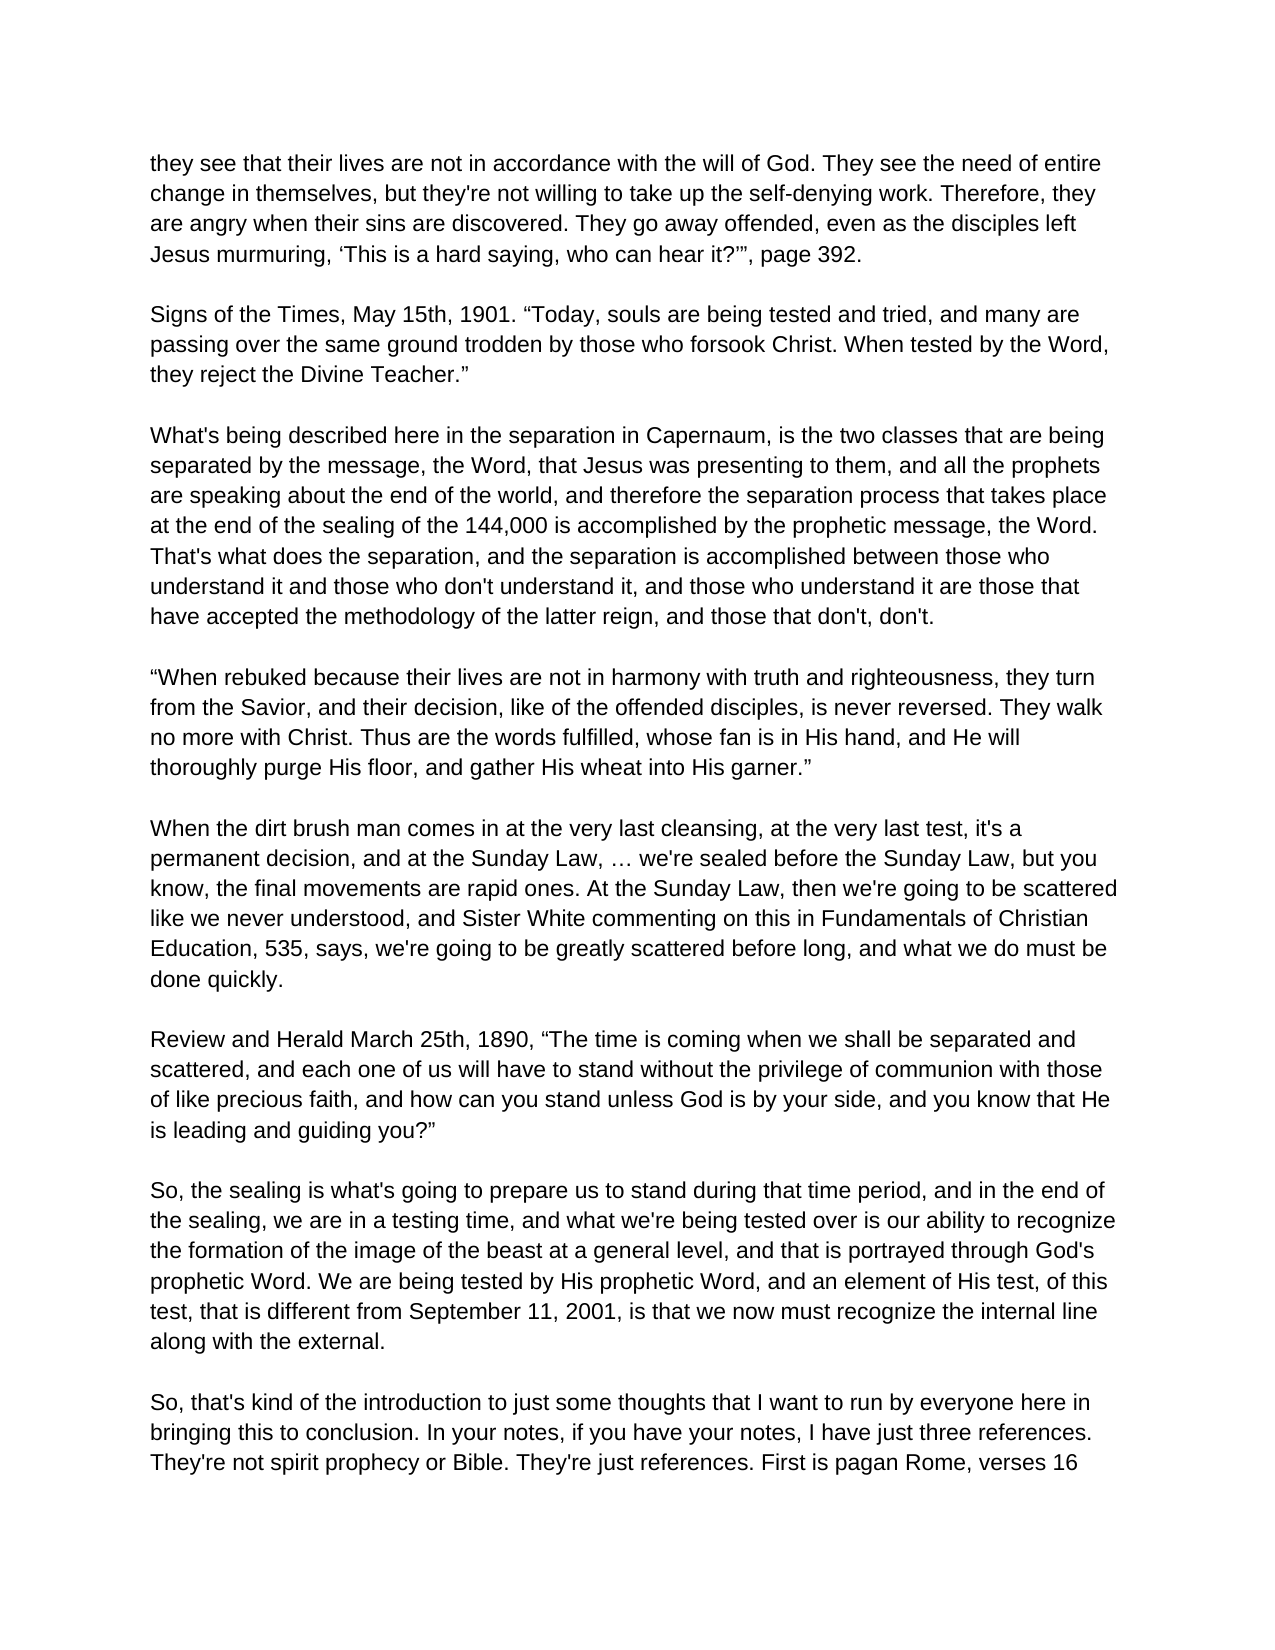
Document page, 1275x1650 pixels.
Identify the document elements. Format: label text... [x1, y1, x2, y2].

text Review and Herald March 25th, 1890, “The time is coming when we shall be separated and scattered, and each one of us will have to stand without the privilege of communion with those of like precious faith, and how can you stand unless God is by your side, and you know that He is leading and guiding you?” [150, 1026, 1125, 1143]
text So, the sealing is what's going to prepare us to stand during that time period, and in the end of the sealing, we are in a testing time, and what we're being tested over is our ability to recognize the formation of the image of the beast at a general level, and that is portrayed through God's prophetic Word. We are being tested by His prophetic Word, and an element of His test, of this test, that is different from September 11, 2001, is that we now must recognize the internal line along with the external. [150, 1177, 1125, 1354]
text Signs of the Times, May 15th, 1901. “Today, souls are being tested and tried, and many are passing over the same ground trodden by those who forsook Christ. When tested by the Word, they reject the Divine Teacher.” [150, 301, 1125, 388]
text When the dirt brush man comes in at the very last cleansing, at the very last test, it's a permanent decision, and at the Sunday Law, … we're sealed before the Sunday Law, but you know, the final movements are rapid ones. At the Sunday Law, then we're going to be scattered like we never understood, and Sister White commenting on this in Fundamentals of Christian Education, 535, says, we're going to be greatly scattered before long, and what we do must be done quickly. [150, 814, 1125, 992]
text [150, 150, 1125, 267]
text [150, 1388, 1125, 1475]
text “When rebuked because their lives are not in harmony with truth and righteousness, they turn from the Savior, and their decision, like of the offended disciples, is never reversed. They walk no more with Christ. Thus are the words fulfilled, whose fan is in His hand, and He will thoroughly purge His floor, and gather His wheat into His garner.” [150, 663, 1125, 781]
text What's being described here in the separation in Capernaum, is the two classes that are being separated by the message, the Word, that Jesus was presenting to them, and all the prophets are speaking about the end of the world, and therefore the separation process that takes place at the end of the sealing of the 144,000 is accomplished by the prophetic message, the Word. That's what does the separation, and the separation is accomplished between those who understand it and those who don't understand it, and those who understand it are those that have accepted the methodology of the latter reign, and those that don't, don't. [150, 422, 1125, 629]
